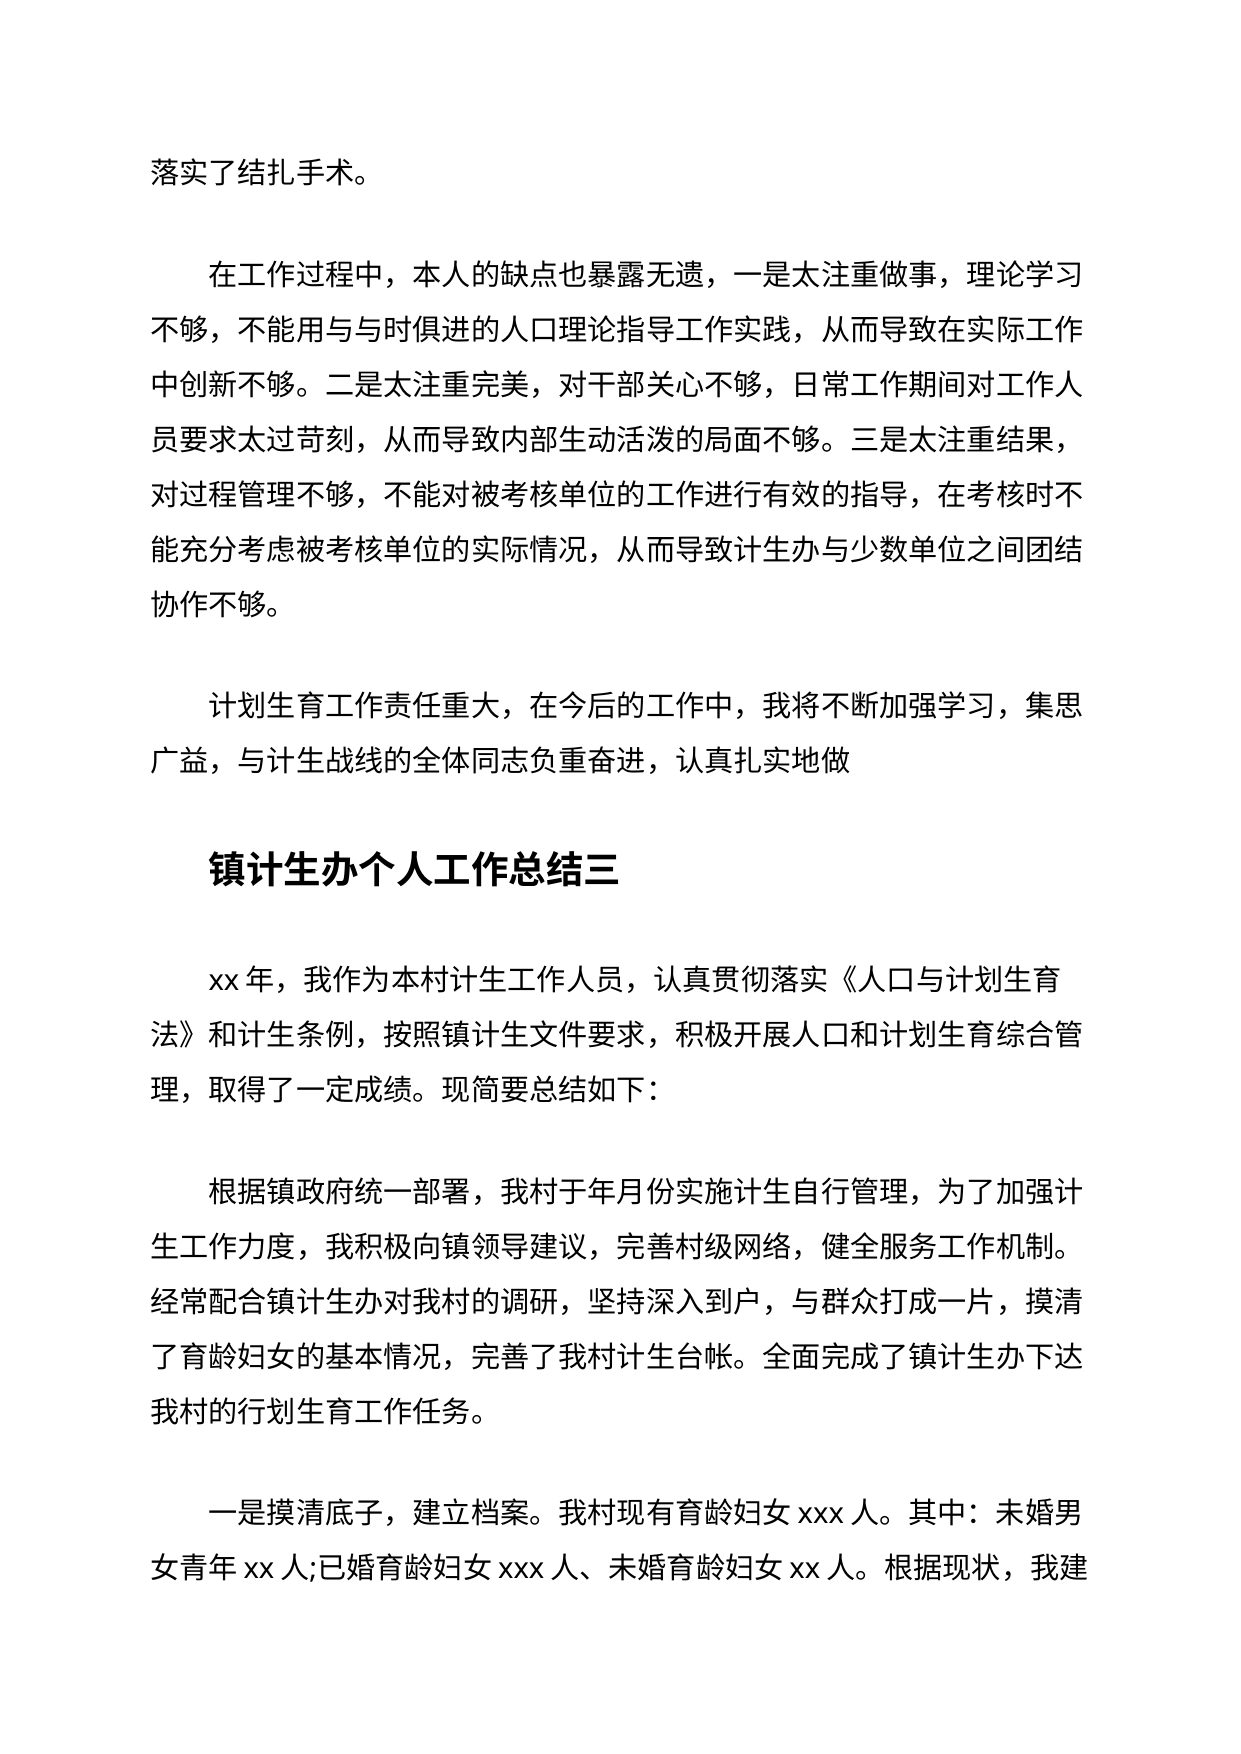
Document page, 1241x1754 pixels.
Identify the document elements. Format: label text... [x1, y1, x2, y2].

text 在工作过程中，本人的缺点也暴露无遗，一是太注重做事，理论学习不够，不能用与与时俱进的人口理论指导工作实践，从而导致在实际工作中创新不够。二是太注重完美，对干部关心不够，日常工作期间对工作人员要求太过苛刻，从而导致内部生动活泼的局面不够。三是太注重结果，对过程管理不够，不能对被考核单位的工作进行有效的指导，在考核时不能充分考虑被考核单位的实际情况，从而导致计生办与少数单位之间团结协作不够。 [150, 252, 1090, 623]
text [150, 1490, 1090, 1587]
text xx年，我作为本村计生工作人员，认真贯彻落实《人口与计划生育法》和计生条例，按照镇计生文件要求，积极开展人口和计划生育综合管理，取得了一定成绩。现简要总结如下： [150, 957, 1090, 1109]
text 镇计生办个人工作总结三 [150, 839, 1090, 894]
text 根据镇政府统一部署，我村于年月份实施计生自行管理，为了加强计生工作力度，我积极向镇领导建议，完善村级网络，健全服务工作机制。经常配合镇计生办对我村的调研，坚持深入到户，与群众打成一片，摸清了育龄妇女的基本情况，完善了我村计生台帐。全面完成了镇计生办下达我村的行划生育工作任务。 [150, 1169, 1090, 1431]
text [150, 150, 1090, 192]
text 计划生育工作责任重大，在今后的工作中，我将不断加强学习，集思广益，与计生战线的全体同志负重奋进，认真扎实地做 [150, 683, 1090, 780]
